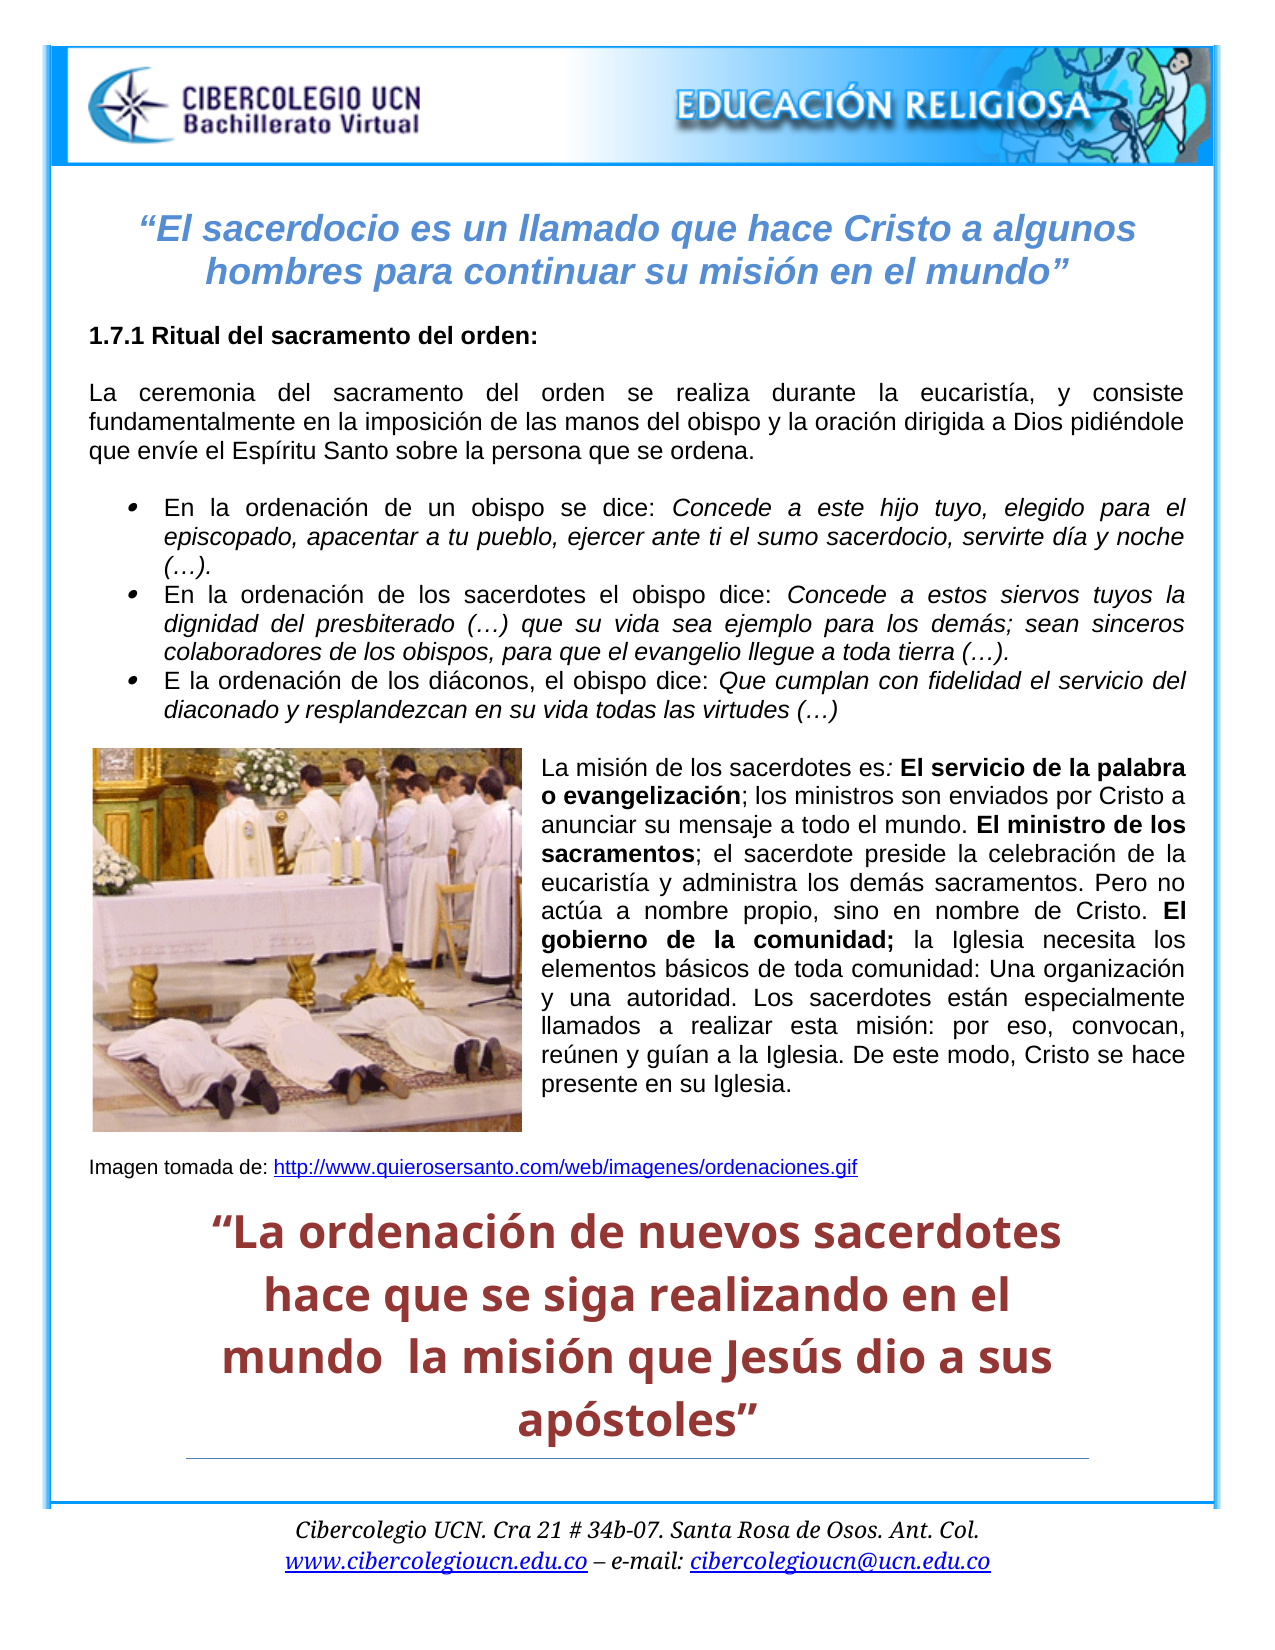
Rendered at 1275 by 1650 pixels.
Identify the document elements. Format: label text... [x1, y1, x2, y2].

list E la ordenación de los diáconos, el obispo dice: Que cumplan con fidelidad el servicio del diaconado y resplandezcan en su vida todas las virtudes (…) [126, 666, 1186, 724]
list En la ordenación de un obispo se dice: Concede a este hijo tuyo, elegido para el episcopado, apacentar a tu pueblo, ejercer ante ti el sumo sacerdocio, servirte día y noche (…). [126, 493, 1186, 580]
text La ceremonia del sacramento del orden se realiza durante la eucaristía, y consiste fundamentalmente en la imposición de las manos del obispo y la oración dirigida a Dios pidiéndole que envíe el Espíritu Santo sobre la persona que se ordena. [89, 378, 1186, 465]
text “El sacerdocio es un llamado que hace Cristo a algunos hombres para continuar su misión en el mundo” [89, 206, 1186, 292]
picture [92, 748, 522, 1132]
text Imagen tomada de: http://www.quierosersanto.com/web/imagenes/ordenaciones.gif [89, 1155, 1186, 1179]
picture [38, 45, 1227, 1509]
list En la ordenación de los sacerdotes el obispo dice: Concede a estos siervos tuyos la dignidad del presbiterado (…) que su vida sea ejemplo para los demás; sean sinceros colaboradores de los obispos, para que el evangelio llegue a toda tierra (…). [126, 580, 1186, 666]
text La misión de los sacerdotes es: El servicio de la palabra o evangelización; los ministros son enviados por Cristo a anunciar su mensaje a todo el mundo. El ministro de los sacramentos; el sacerdote preside la celebración de la eucaristía y administra los demás sacramentos. Pero no actúa a nombre propio, sino en nombre de Cristo. El gobierno de la comunidad; necesita los elementos básicos de toda comunidad: Una organización y una autoridad. Los sacerdotes están especialmente llamados a realizar esta misión: por eso, convocan, reúnen y guían a este modo, Cristo se hace presente en su Iglesia. [522, 752, 1186, 1097]
text 1.7.1 Ritual del sacramento del orden: [89, 321, 1186, 350]
text “La ordenación de nuevos sacerdotes hace que se siga realizando en el mundo la misión que Jesús dio a sus apóstoles” [186, 1200, 1089, 1458]
